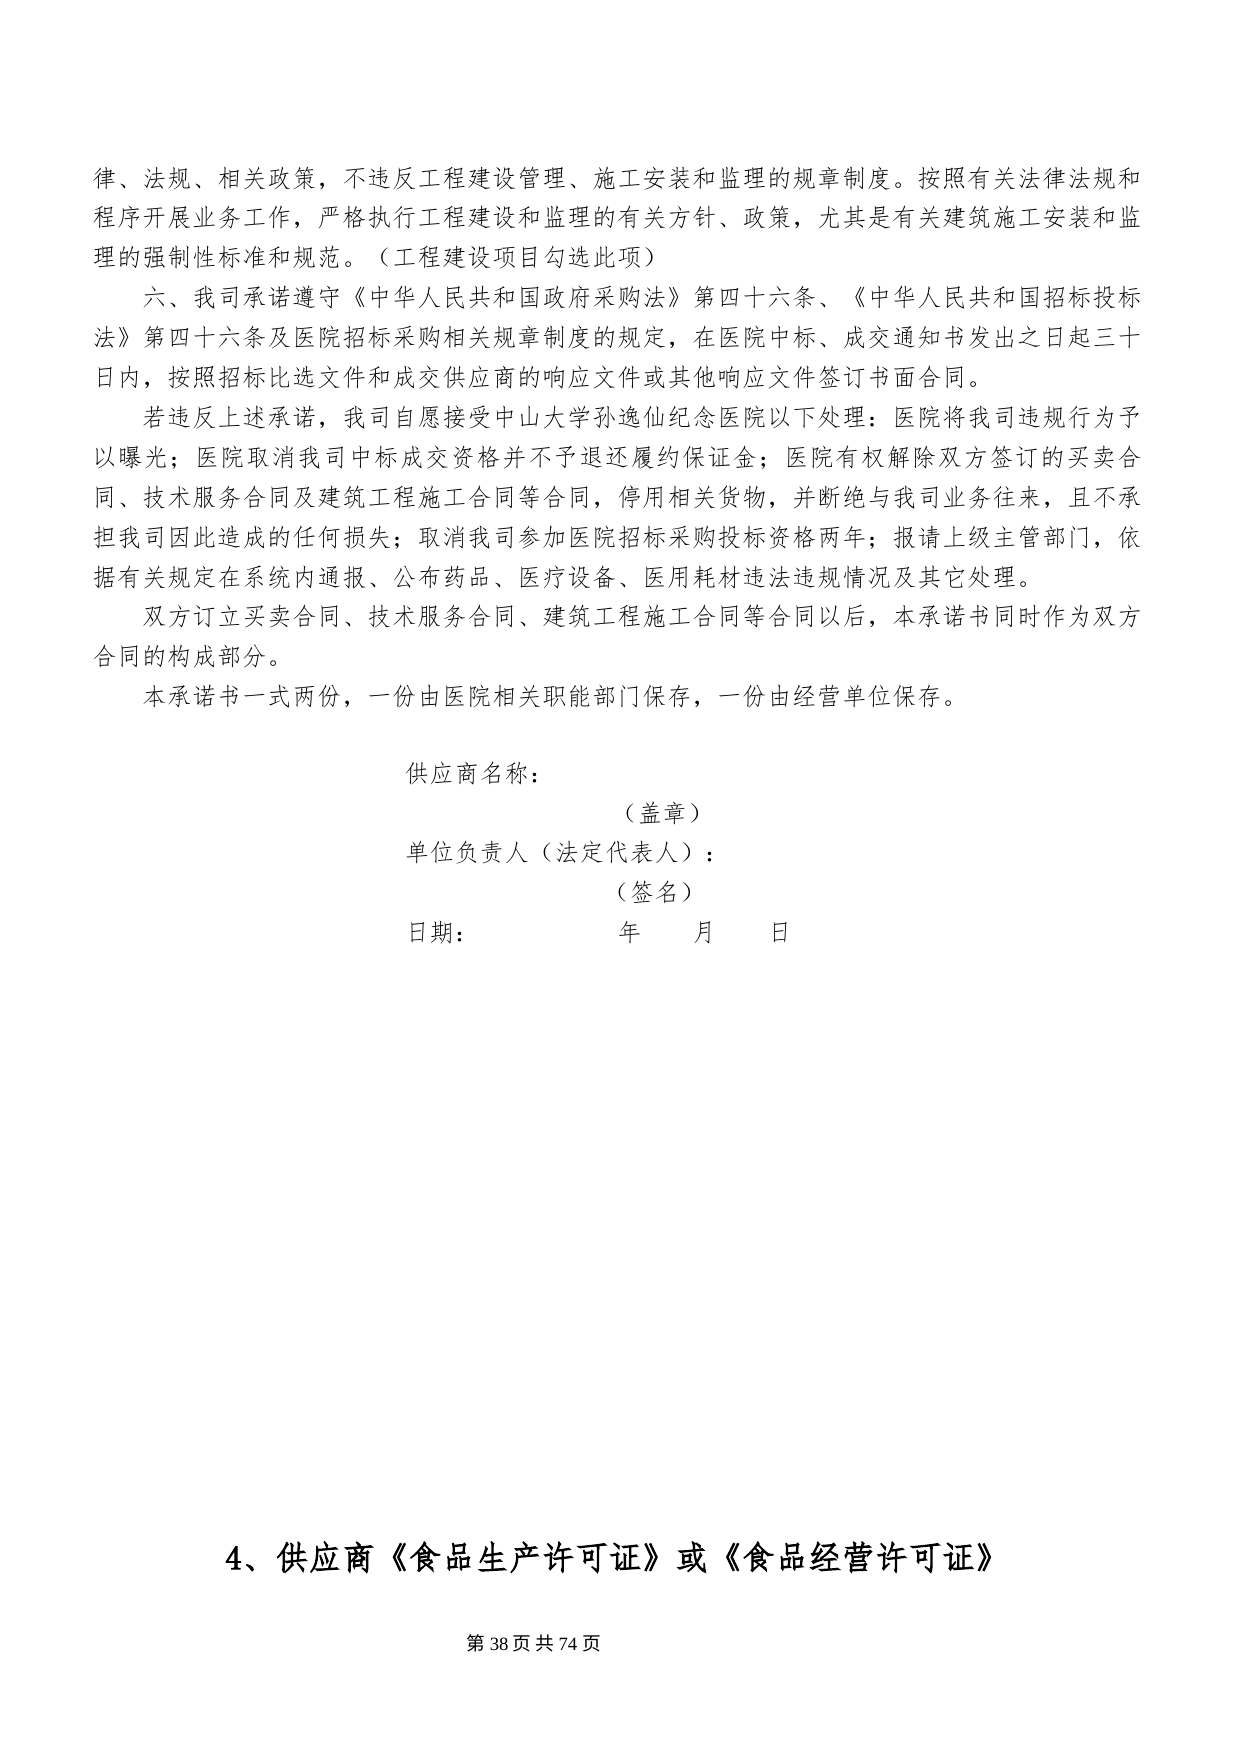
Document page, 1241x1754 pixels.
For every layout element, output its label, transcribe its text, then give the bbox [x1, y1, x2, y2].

text 日期： 年 月 日 [92, 917, 1142, 945]
text 六、我司承诺遵守《中华人民共和国政府采购法》第四十六条、《中华人民共和国招标投标法》第四十六条及医院招标采购相关规章制度的规定，在医院中标、成交通知书发出之日起三十日内，按照招标比选文件和成交供应商的响应文件或其他响应文件签订书面合同。 [92, 282, 1142, 390]
text 供应商名称： [92, 757, 1142, 786]
text 4、供应商《食品生产许可证》或《食品经营许可证》 [92, 1522, 1142, 1587]
text 单位负责人（法定代表人）： [92, 837, 1142, 865]
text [92, 162, 1142, 270]
text （盖章） [92, 797, 1142, 826]
text 双方订立买卖合同、技术服务合同、建筑工程施工合同等合同以后，本承诺书同时作为双方合同的构成部分。 [92, 601, 1142, 669]
text （签名） [92, 877, 1142, 905]
text 若违反上述承诺，我司自愿接受中山大学孙逸仙纪念医院以下处理：医院将我司违规行为予以曝光；医院取消我司中标成交资格并不予退还履约保证金；医院有权解除双方签订的买卖合同、技术服务合同及建筑工程施工合同等合同，停用相关货物，并断绝与我司业务往来，且不承担我司因此造成的任何损失；取消我司参加医院招标采购投标资格两年；报请上级主管部门，依据有关规定在系统内通报、公布药品、医疗设备、医用耗材违法违规情况及其它处理。 [92, 401, 1142, 589]
text 本承诺书一式两份，一份由医院相关职能部门保存，一份由经营单位保存。 [92, 681, 1142, 709]
